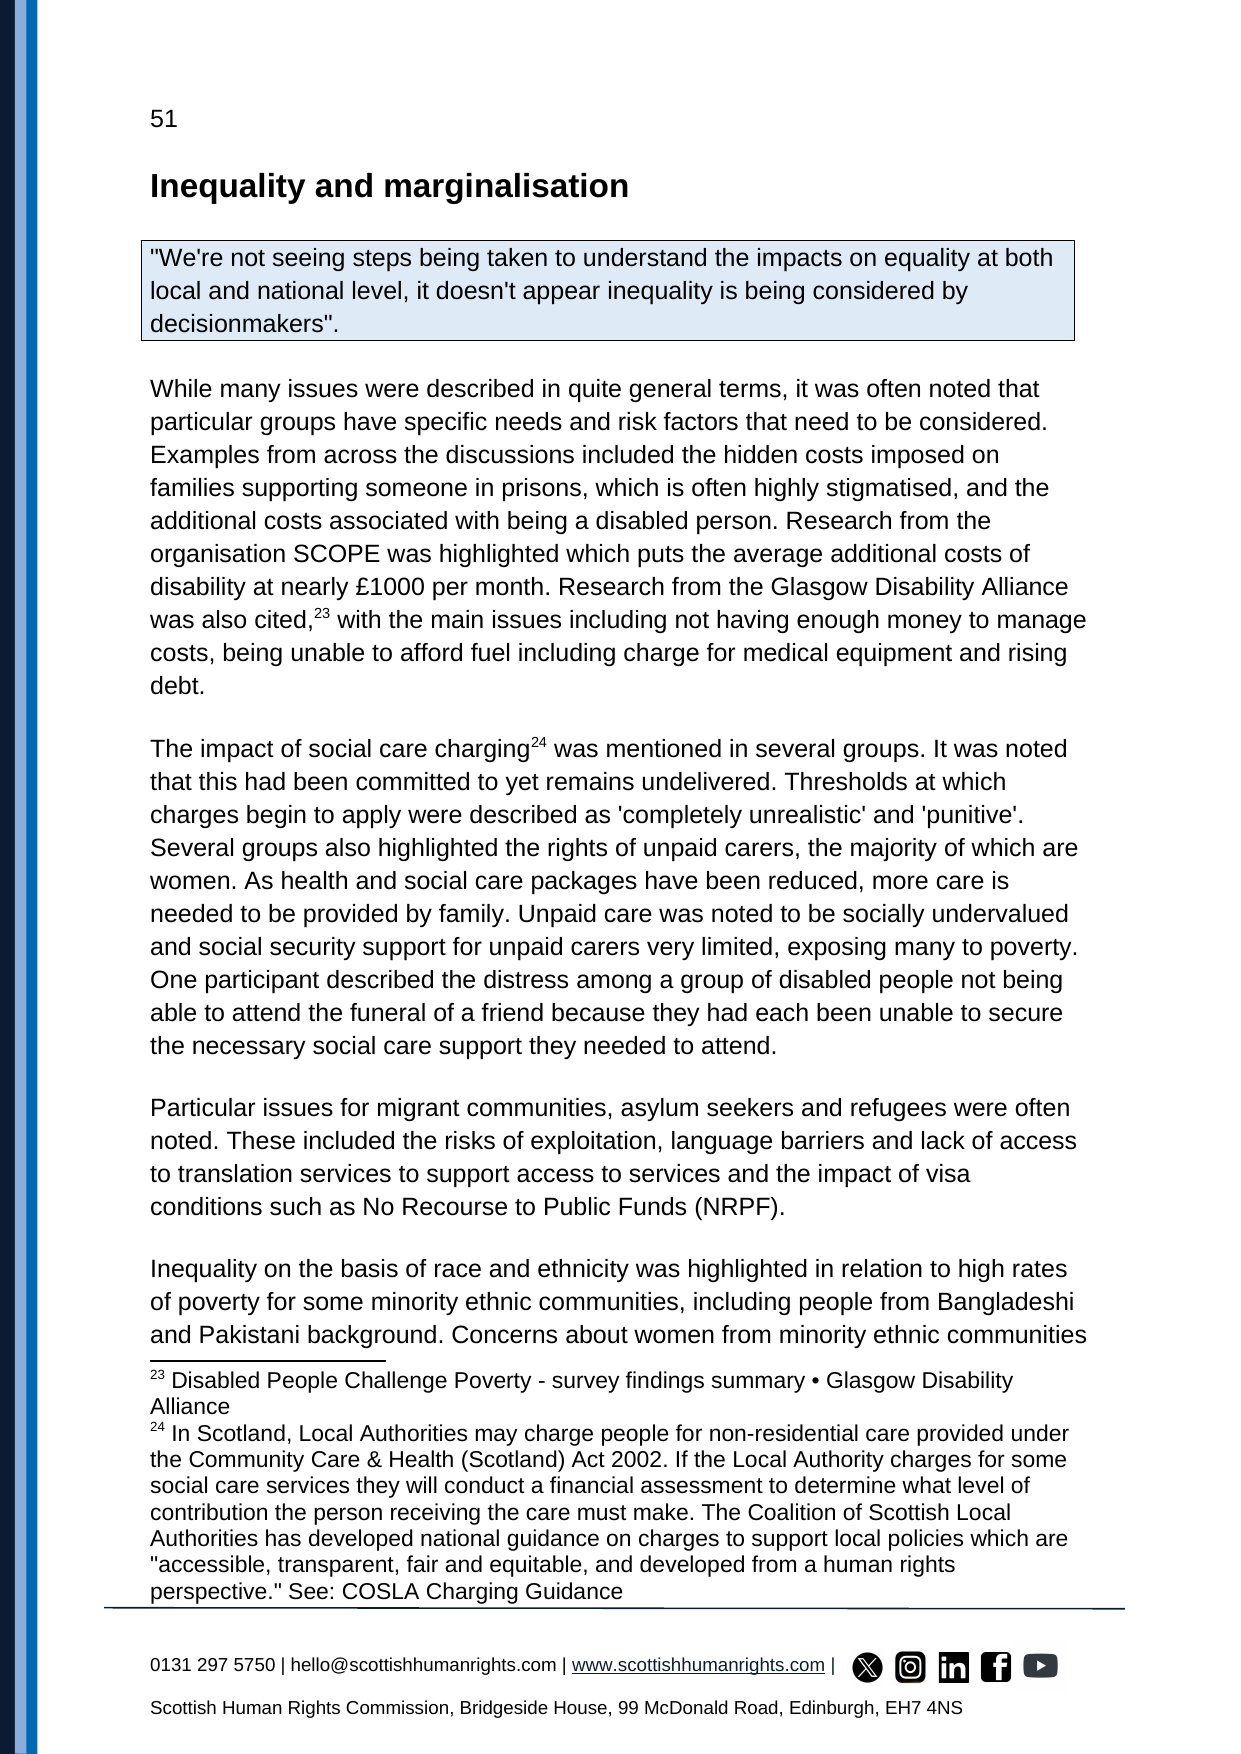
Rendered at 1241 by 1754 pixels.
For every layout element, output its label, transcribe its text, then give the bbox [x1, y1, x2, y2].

picture [938, 1639, 1067, 1692]
subtitle Inequality and marginalisation [150, 166, 1090, 205]
picture [891, 1648, 929, 1686]
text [150, 1254, 1090, 1349]
text "We're not seeing steps being taken to understand the impacts on equality at both local and national level, it doesn't appear inequality is being considered by decisionmakers". [142, 241, 1074, 340]
text While many issues were described in quite general terms, it was often noted that particular groups have specific needs and risk factors that need to be considered. Examples from across the discussions included the hidden costs imposed on families supporting someone in prisons, which is often highly stigmatised, and the additional costs associated with being a disabled person. Research from the organisation SCOPE was highlighted which puts the average additional costs of disability at nearly £1000 per month. Research from the Glasgow Disability Alliance was also cited, with the main issues including not having enough money to manage costs, being unable to afford fuel including charge for medical equipment and rising debt. [150, 374, 1090, 700]
text Particular issues for migrant communities, asylum seekers and refugees were often noted. These included the risks of exploitation, language barriers and lack of access to translation services to support access to services and the impact of visa conditions such as No Recourse to Public Funds (NRPF). [150, 1093, 1090, 1221]
picture [850, 1649, 886, 1686]
text The impact of social care charging was mentioned in several groups. It was noted that this had been committed to yet remains undelivered. Thresholds at which charges begin to apply were described as 'completely unrealistic' and 'punitive'. Several groups also highlighted the rights of unpaid carers, the majority of which are women. As health and social care packages have been reduced, more care is needed to be provided by family. Unpaid care was noted to be socially undervalued and social security support for unpaid carers very limited, exposing many to poverty. One participant described the distress among a group of disabled people not being able to attend the funeral of a friend because they had each been unable to secure the necessary social care support they needed to attend. [150, 733, 1090, 1059]
